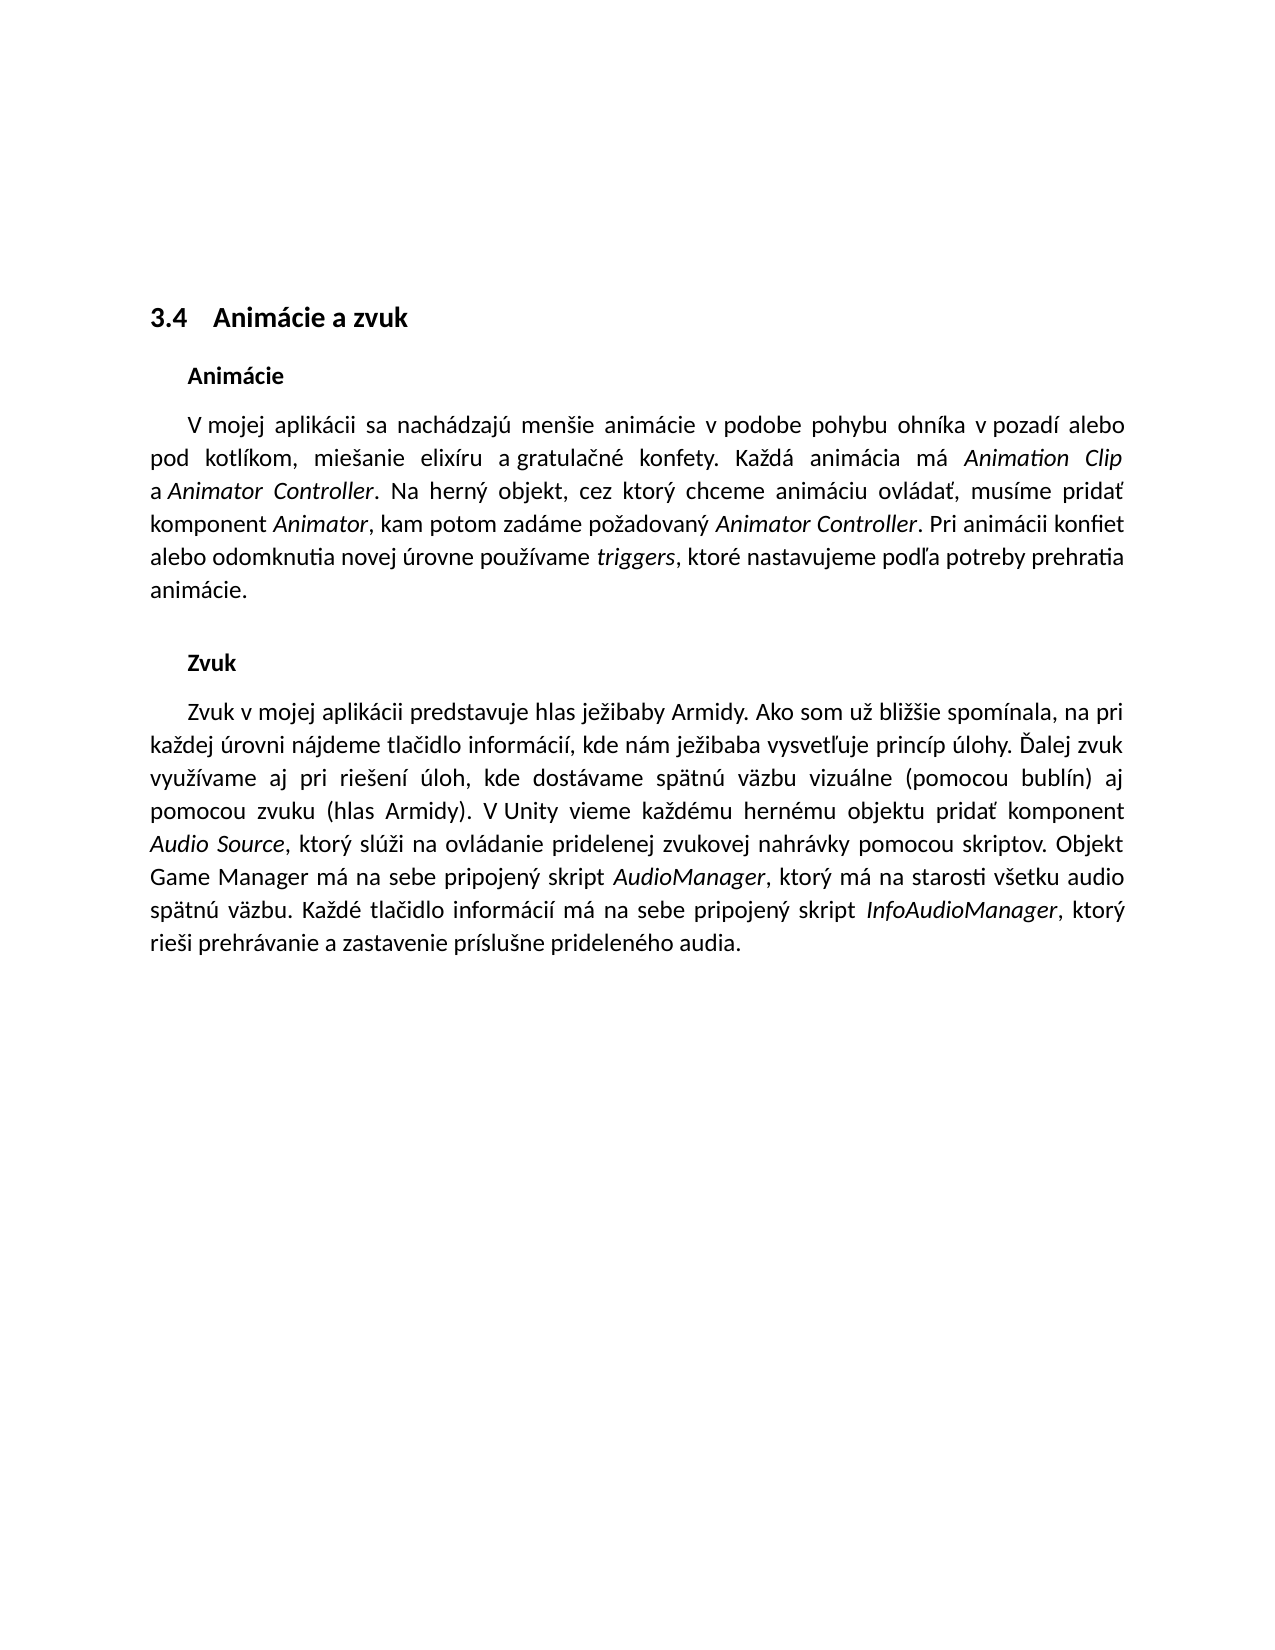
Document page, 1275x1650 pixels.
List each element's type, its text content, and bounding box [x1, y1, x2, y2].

text Zvuk v mojej aplikácii predstavuje hlas ježibaby Armidy. Ako som už bližšie spomínala, na pri každej úrovni nájdeme tlačidlo informácií, kde nám ježibaba vysvetľuje princíp úlohy. Ďalej zvuk využívame aj pri riešení úloh, kde dostávame spätnú väzbu vizuálne (pomocou bublín) aj pomocou zvuku (hlas Armidy). V Unity vieme každému hernému objektu pridať komponent Audio Source, ktorý slúži na ovládanie pridelenej zvukovej nahrávky pomocou skriptov. Objekt Game Manager má na sebe pripojený skript AudioManager, ktorý má na starosti všetku audio spätnú väzbu. Každé tlačidlo informácií má na sebe pripojený skript InfoAudioManager, ktorý rieši prehrávanie a zastavenie príslušne prideleného audia. [150, 696, 1125, 957]
subtitle Animácie a zvuk [150, 299, 1125, 334]
text Animácie [150, 360, 1125, 391]
text Zvuk [150, 647, 1125, 677]
text V mojej aplikácii sa nachádzajú menšie animácie v podobe pohybu ohníka v pozadí alebo pod kotlíkom, miešanie elixíru a gratulačné konfety. Každá animácia má Animation Clip a Animator Controller. Na herný objekt, cez ktorý chceme animáciu ovládať, musíme pridať komponent Animator, kam potom zadáme požadovaný Animator Controller. Pri animácii konfiet alebo odomknutia novej úrovne používame triggers, ktoré nastavujeme podľa potreby prehratia animácie. [150, 410, 1125, 605]
